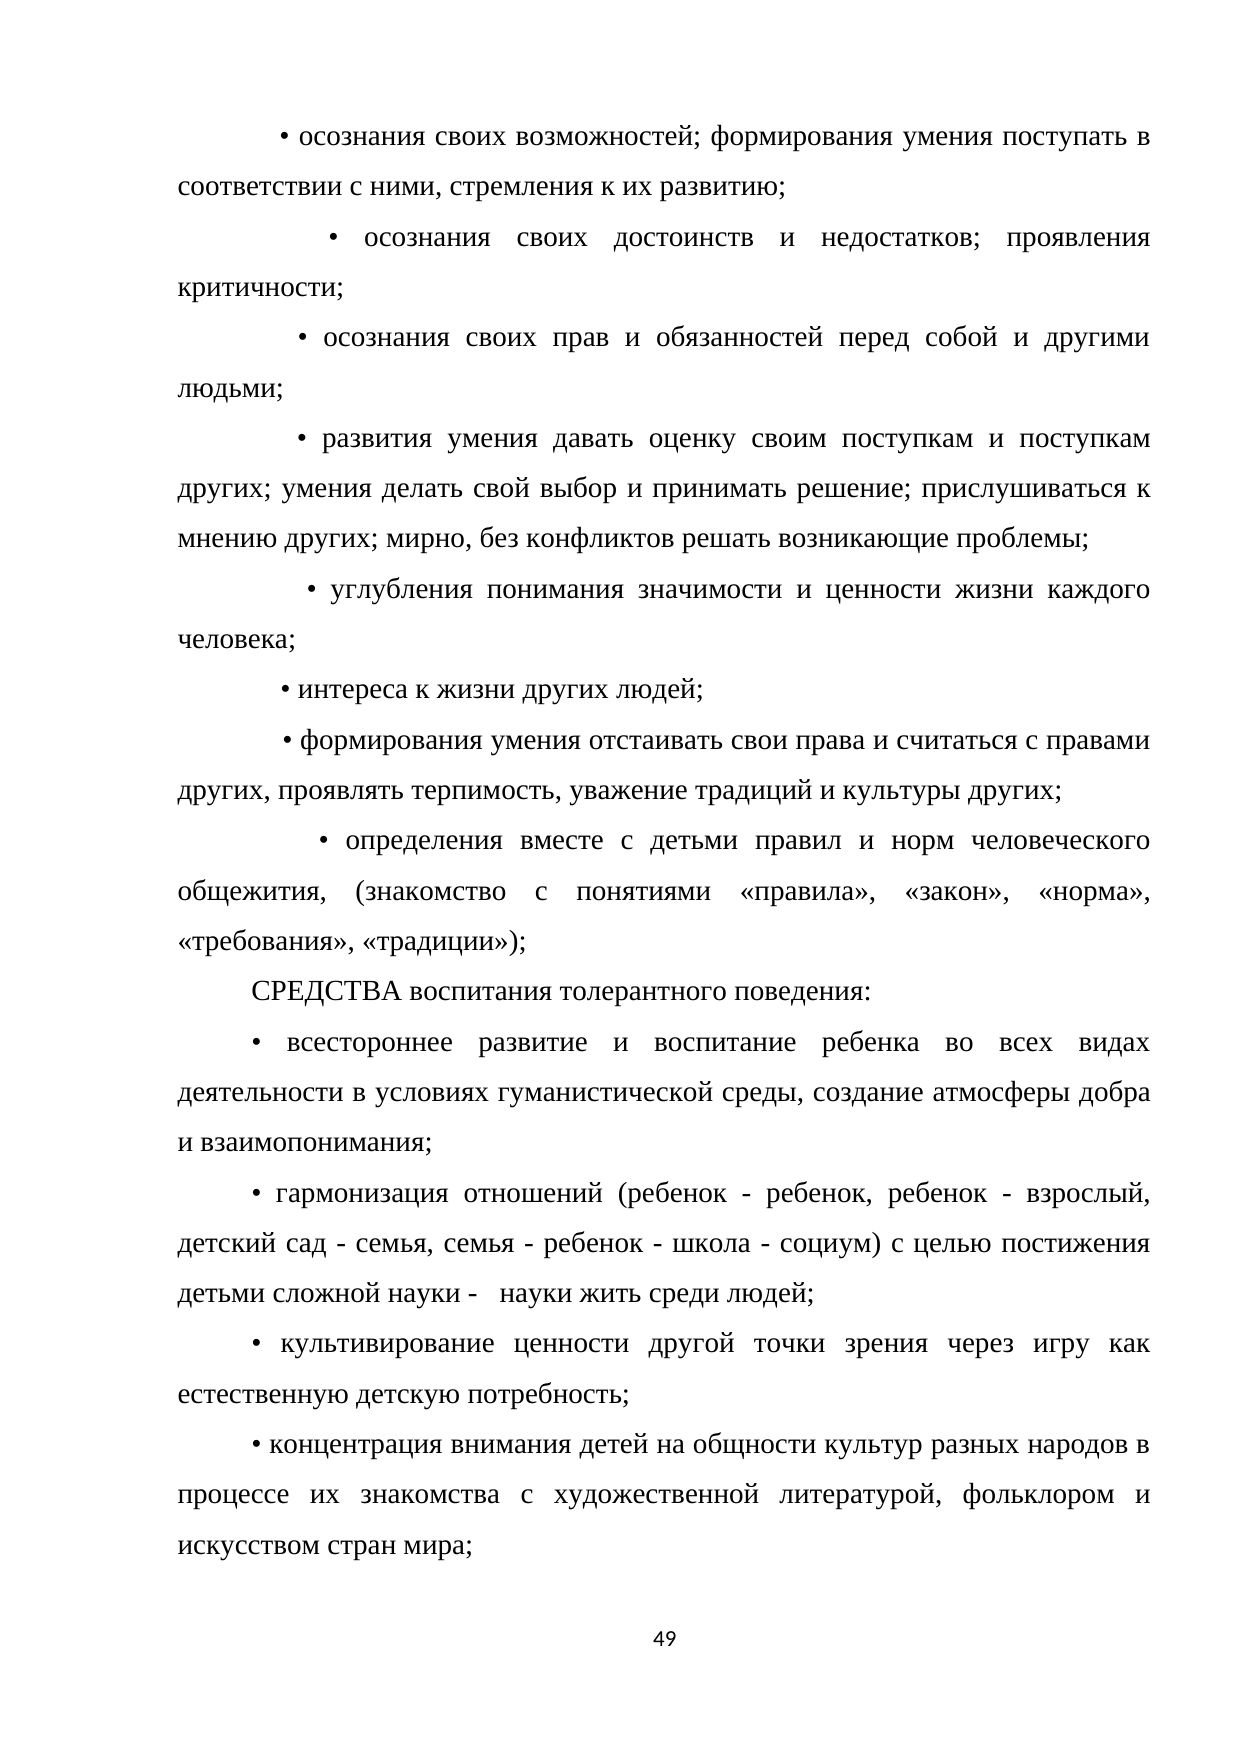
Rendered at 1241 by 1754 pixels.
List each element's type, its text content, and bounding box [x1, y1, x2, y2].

text • определения вместе с детьми правил и норм человеческого общежития, (знакомство с понятиями «правила», «закон», «норма», «требования», «традиции»); [177, 822, 1152, 957]
text • всестороннее развитие и воспитание ребенка во всех видах деятельности в условиях гуманистической среды, создание атмосферы добра и взаимопонимания; [177, 1024, 1152, 1158]
text • осознания своих достоинств и недостатков; проявления критичности; [177, 219, 1152, 303]
text • культивирование ценности другой точки зрения через игру как естественную детскую потребность; [177, 1326, 1152, 1409]
text • концентрация внимания детей на общности культур разных народов в процессе их знакомства с художественной литературой, фольклором и искусством стран мира; [177, 1426, 1152, 1560]
text СРЕДСТВА воспитания толерантного поведения: [177, 973, 1152, 1007]
text • осознания своих прав и обязанностей перед собой и другими людьми; [177, 319, 1152, 403]
text • формирования умения отстаивать свои права и считаться с правами других, проявлять терпимость, уважение традиций и культуры других; [177, 722, 1152, 806]
text • углубления понимания значимости и ценности жизни каждого человека; [177, 571, 1152, 655]
text • интереса к жизни других людей; [177, 672, 1152, 705]
text • гармонизация отношений (ребенок - ребенок, ребенок - взрослый, детский сад - семья, семья - ребенок - школа - социум) с целью постижения детьми сложной науки - науки жить среди людей; [177, 1175, 1152, 1309]
text • осознания своих возможностей; формирования умения поступать в соответствии с ними, стремления к их развитию; [177, 118, 1152, 202]
text • развития умения давать оценку своим поступкам и поступкам других; умения делать свой выбор и принимать решение; прислушиваться к мнению других; мирно, без конфликтов решать возникающие проблемы; [177, 420, 1152, 554]
